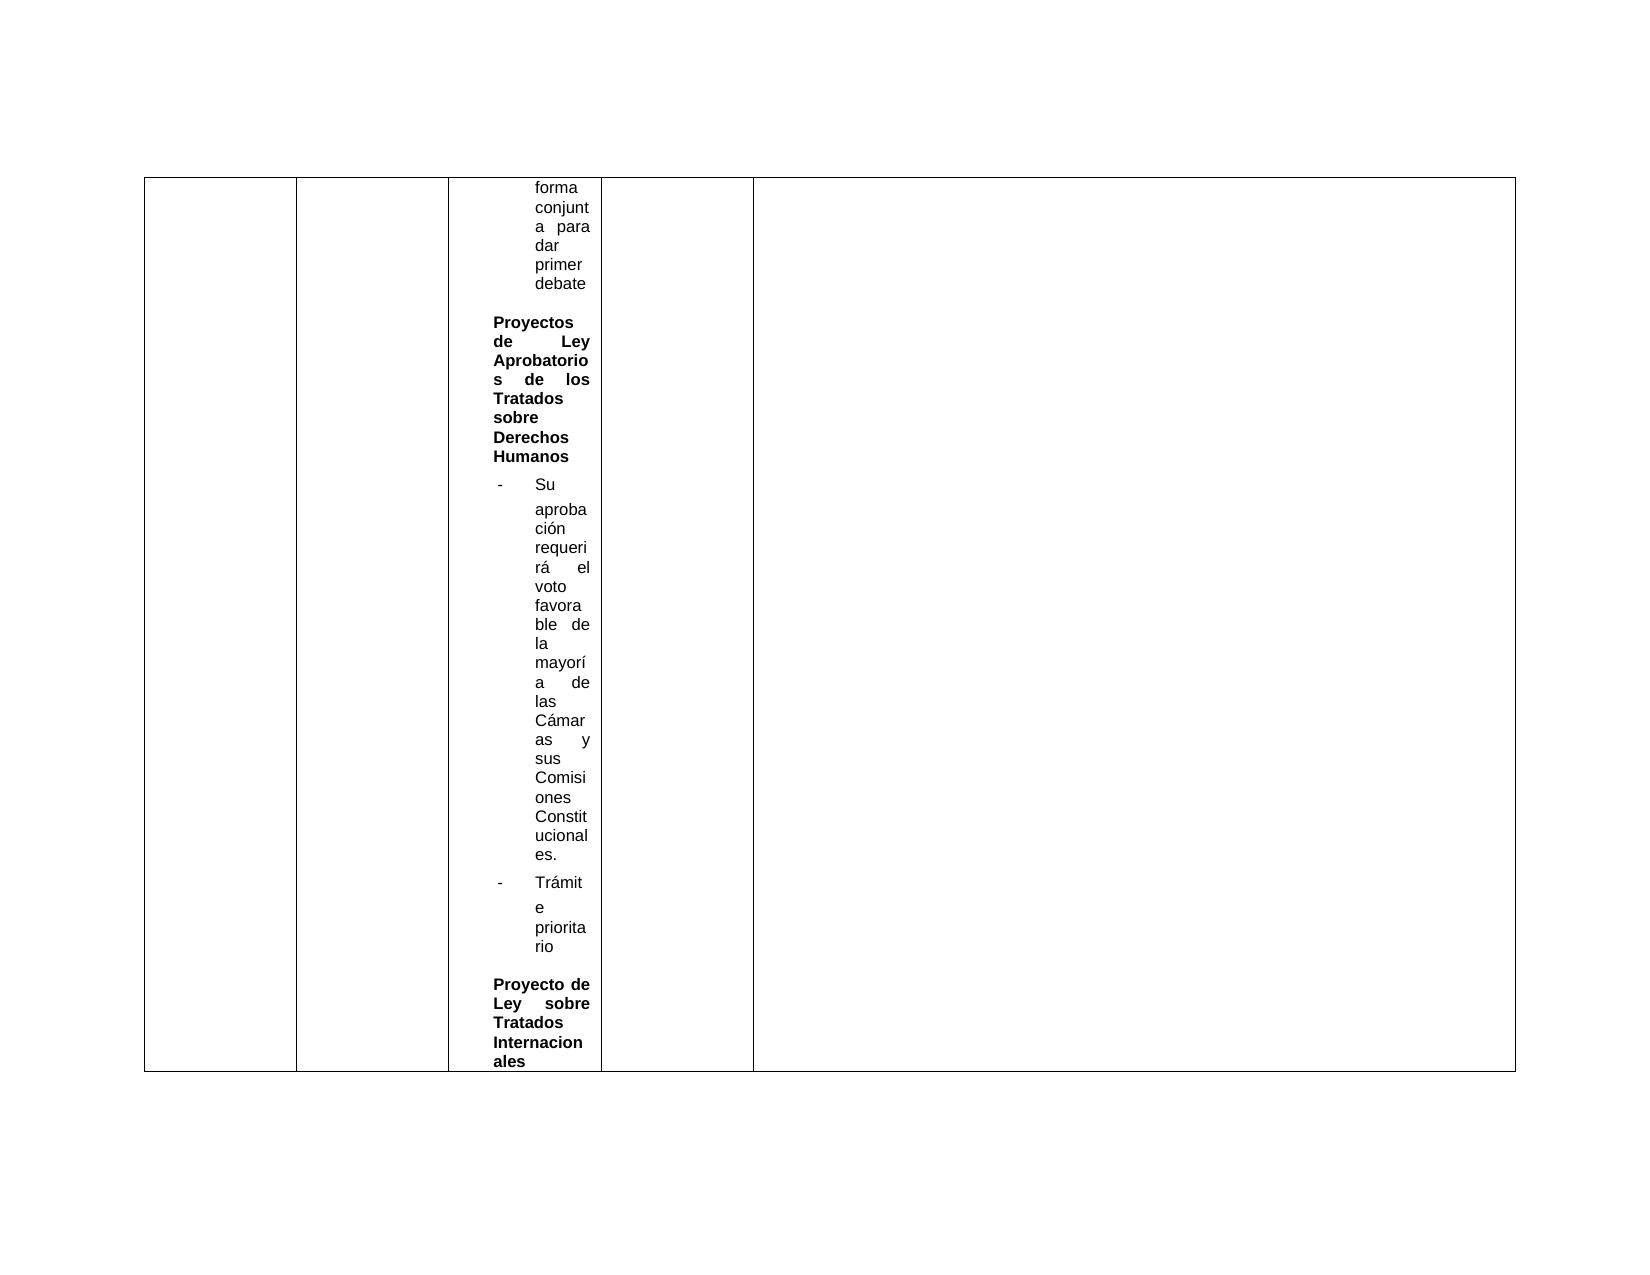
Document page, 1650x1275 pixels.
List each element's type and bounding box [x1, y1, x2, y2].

table_cell [602, 178, 753, 1071]
table_cell [449, 178, 601, 1071]
table_cell [145, 178, 296, 1071]
table_cell [297, 178, 448, 1071]
table_cell [754, 178, 1515, 1071]
